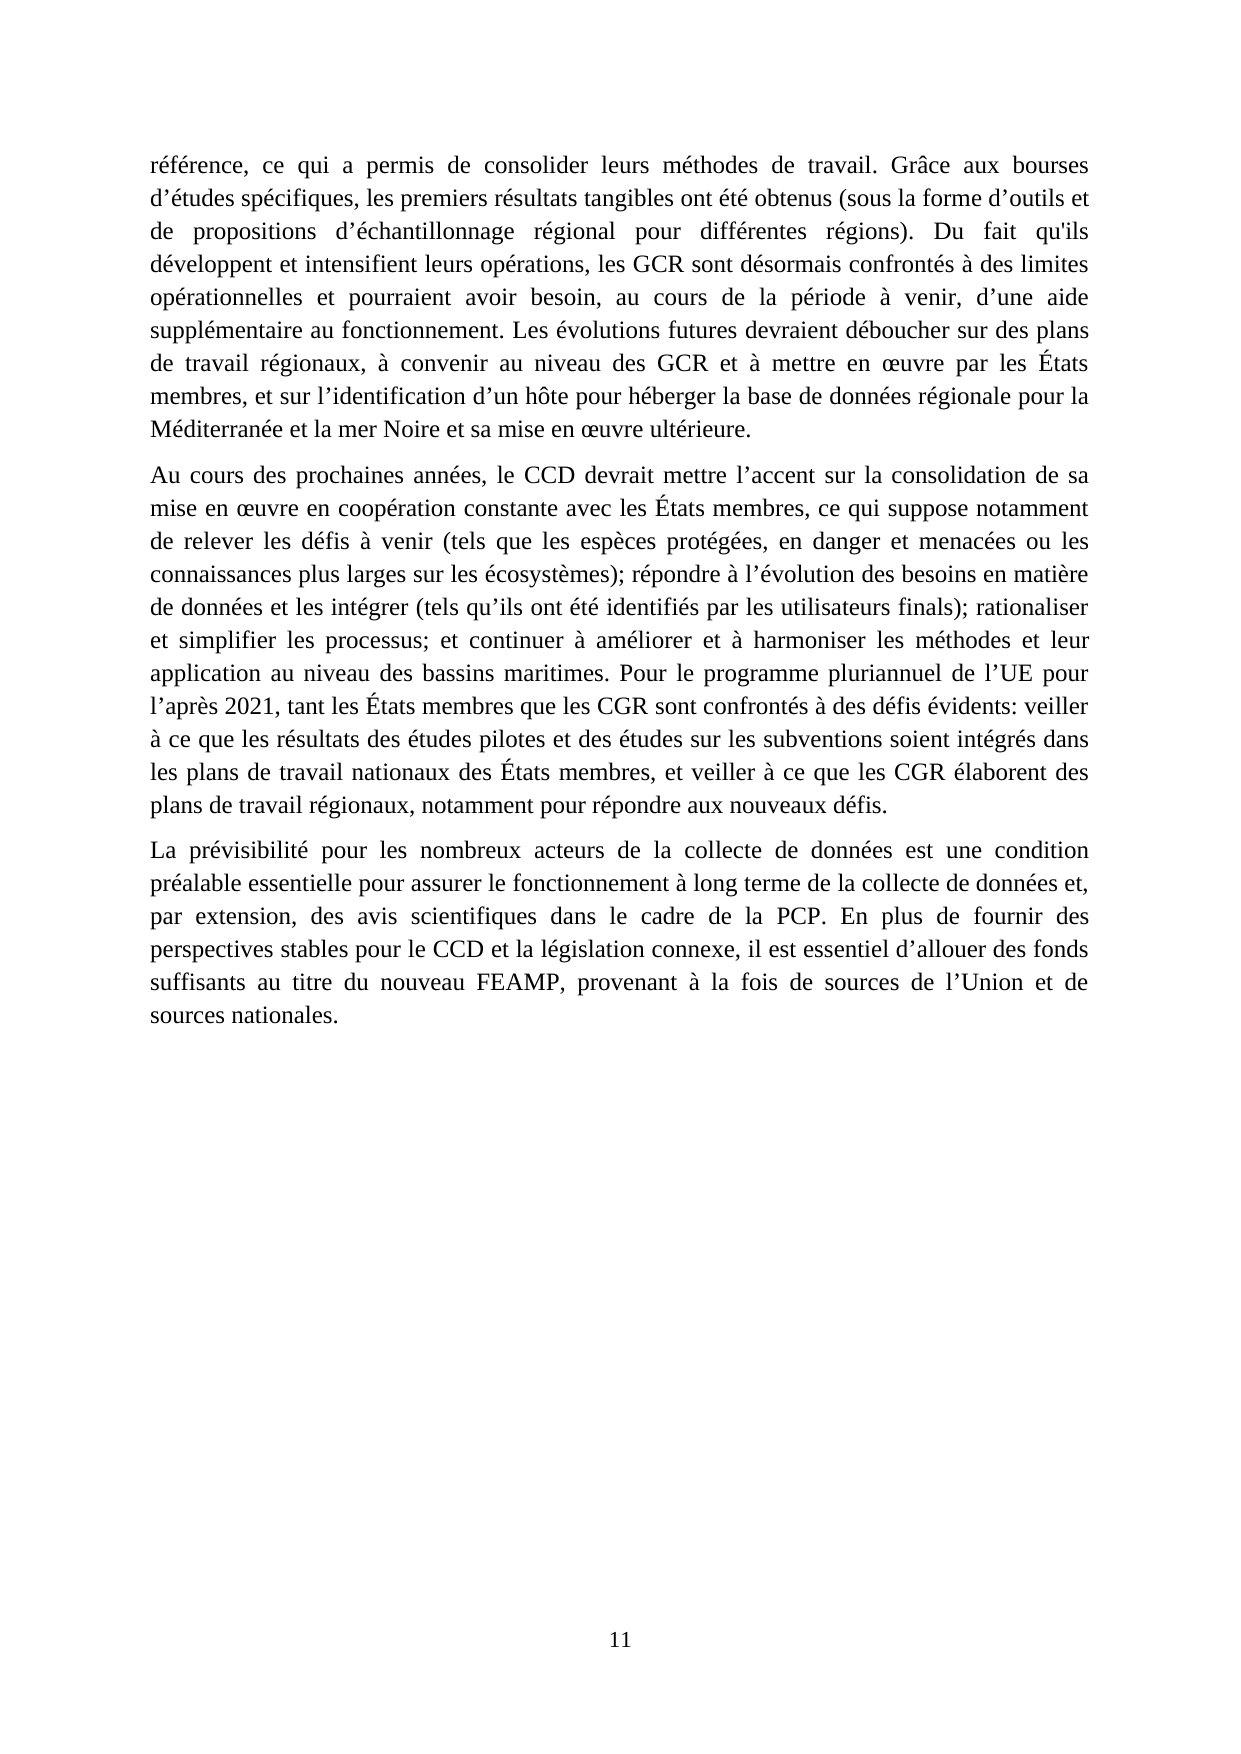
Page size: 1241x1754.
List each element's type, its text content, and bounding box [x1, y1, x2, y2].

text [150, 150, 1090, 443]
text Au cours des prochaines années, le CCD devrait mettre l’accent sur la consolidation de sa mise en œuvre en coopération constante avec les États membres, ce qui suppose notamment de relever les défis à venir (tels que les espèces protégées, en danger et menacées ou les connaissances plus larges sur les écosystèmes); répondre à l’évolution des besoins en matière de données et les intégrer (tels qu’ils ont été identifiés par les utilisateurs finals); rationaliser et simplifier les processus; et continuer à améliorer et à harmoniser les méthodes et leur application au niveau des bassins maritimes. Pour le programme pluriannuel de l’UE pour l’après 2021, tant les États membres que les CGR sont confrontés à des défis évidents: veiller à ce que les résultats des études pilotes et des études sur les subventions soient intégrés dans les plans de travail nationaux des États membres, et veiller à ce que les CGR élaborent des plans de travail régionaux, notamment pour répondre aux nouveaux défis. [150, 460, 1090, 819]
text La prévisibilité pour les nombreux acteurs de la collecte de données est une condition préalable essentielle pour assurer le fonctionnement à long terme de la collecte de données et, par extension, des avis scientifiques dans le cadre de la PCP. En plus de fournir des perspectives stables pour le CCD et la législation connexe, il est essentiel d’allouer des fonds suffisants au titre du nouveau FEAMP, provenant à la fois de sources de l’Union et de sources nationales. [150, 835, 1090, 1029]
